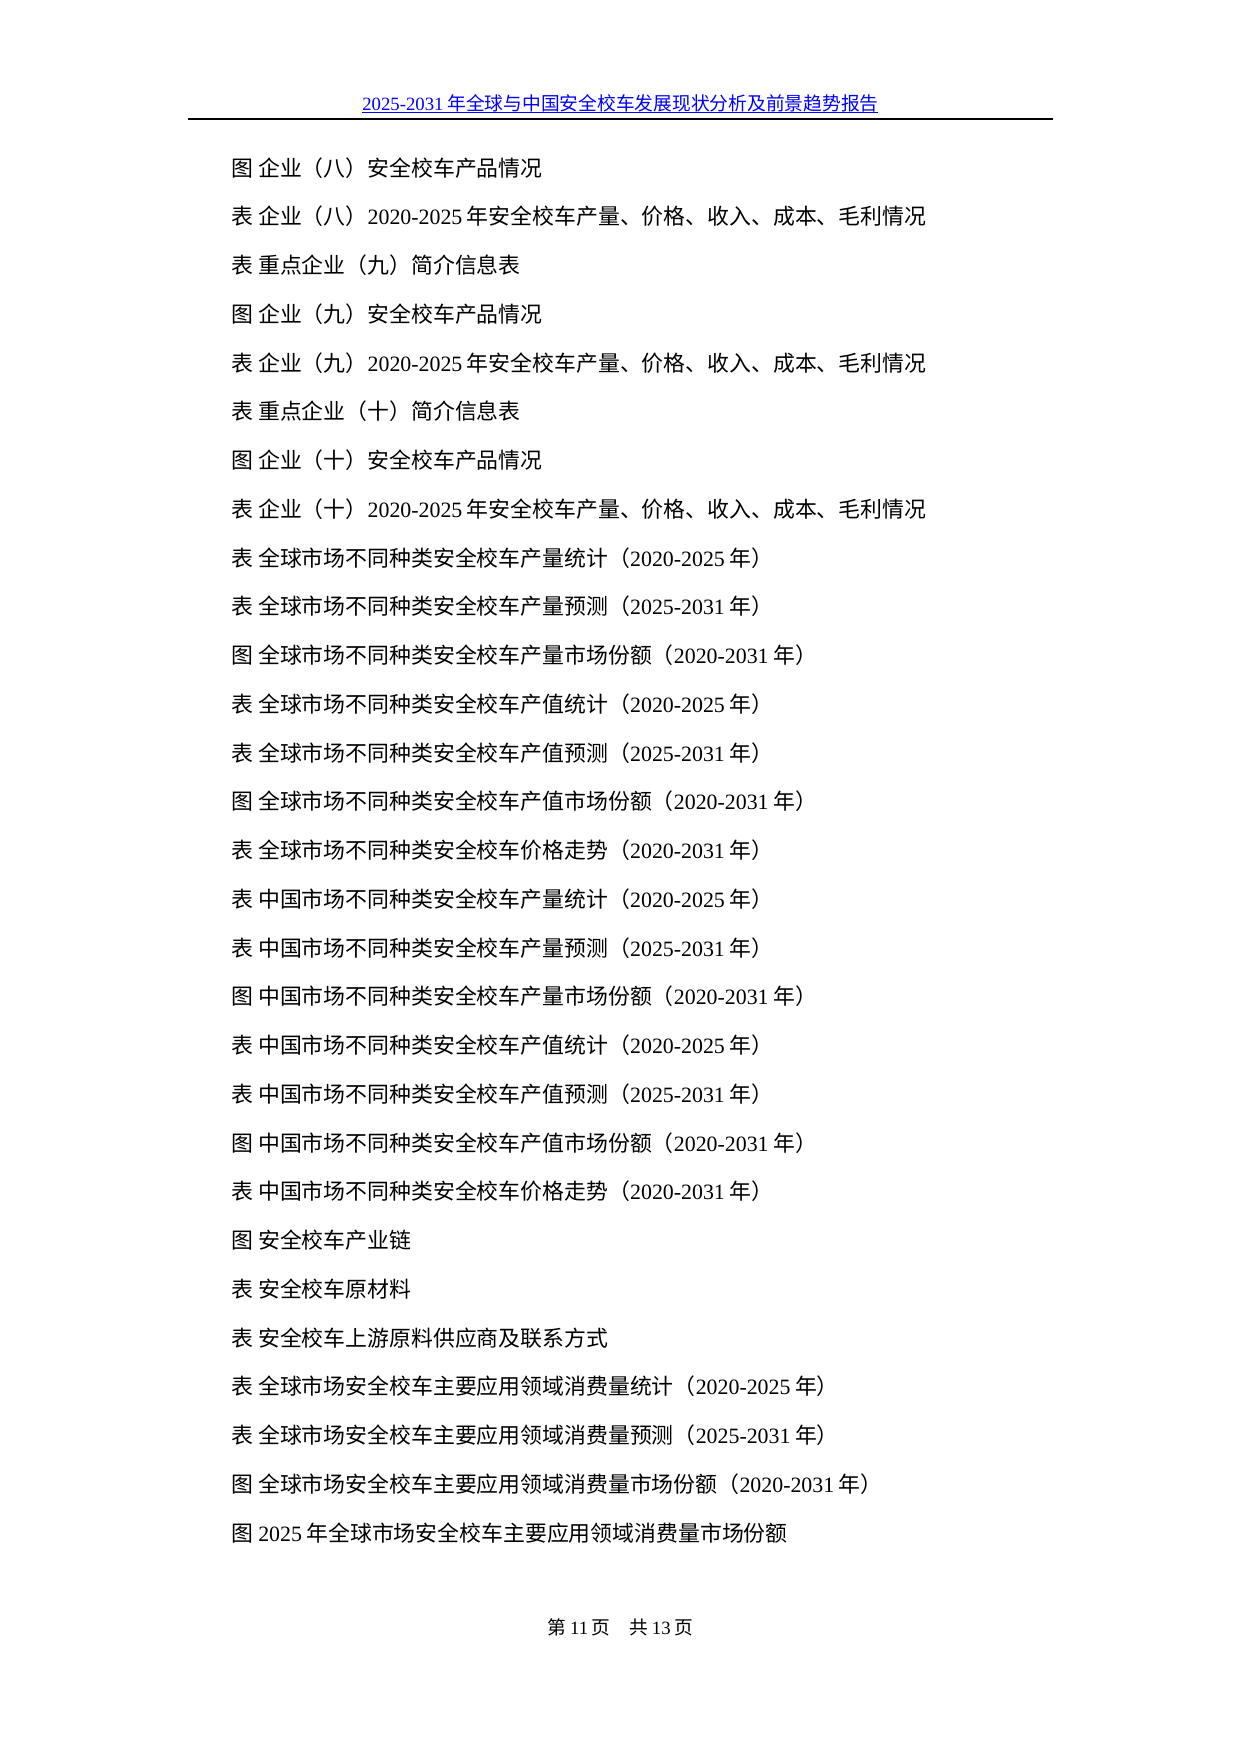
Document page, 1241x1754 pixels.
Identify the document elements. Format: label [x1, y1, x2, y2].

text [187, 150, 1053, 1548]
